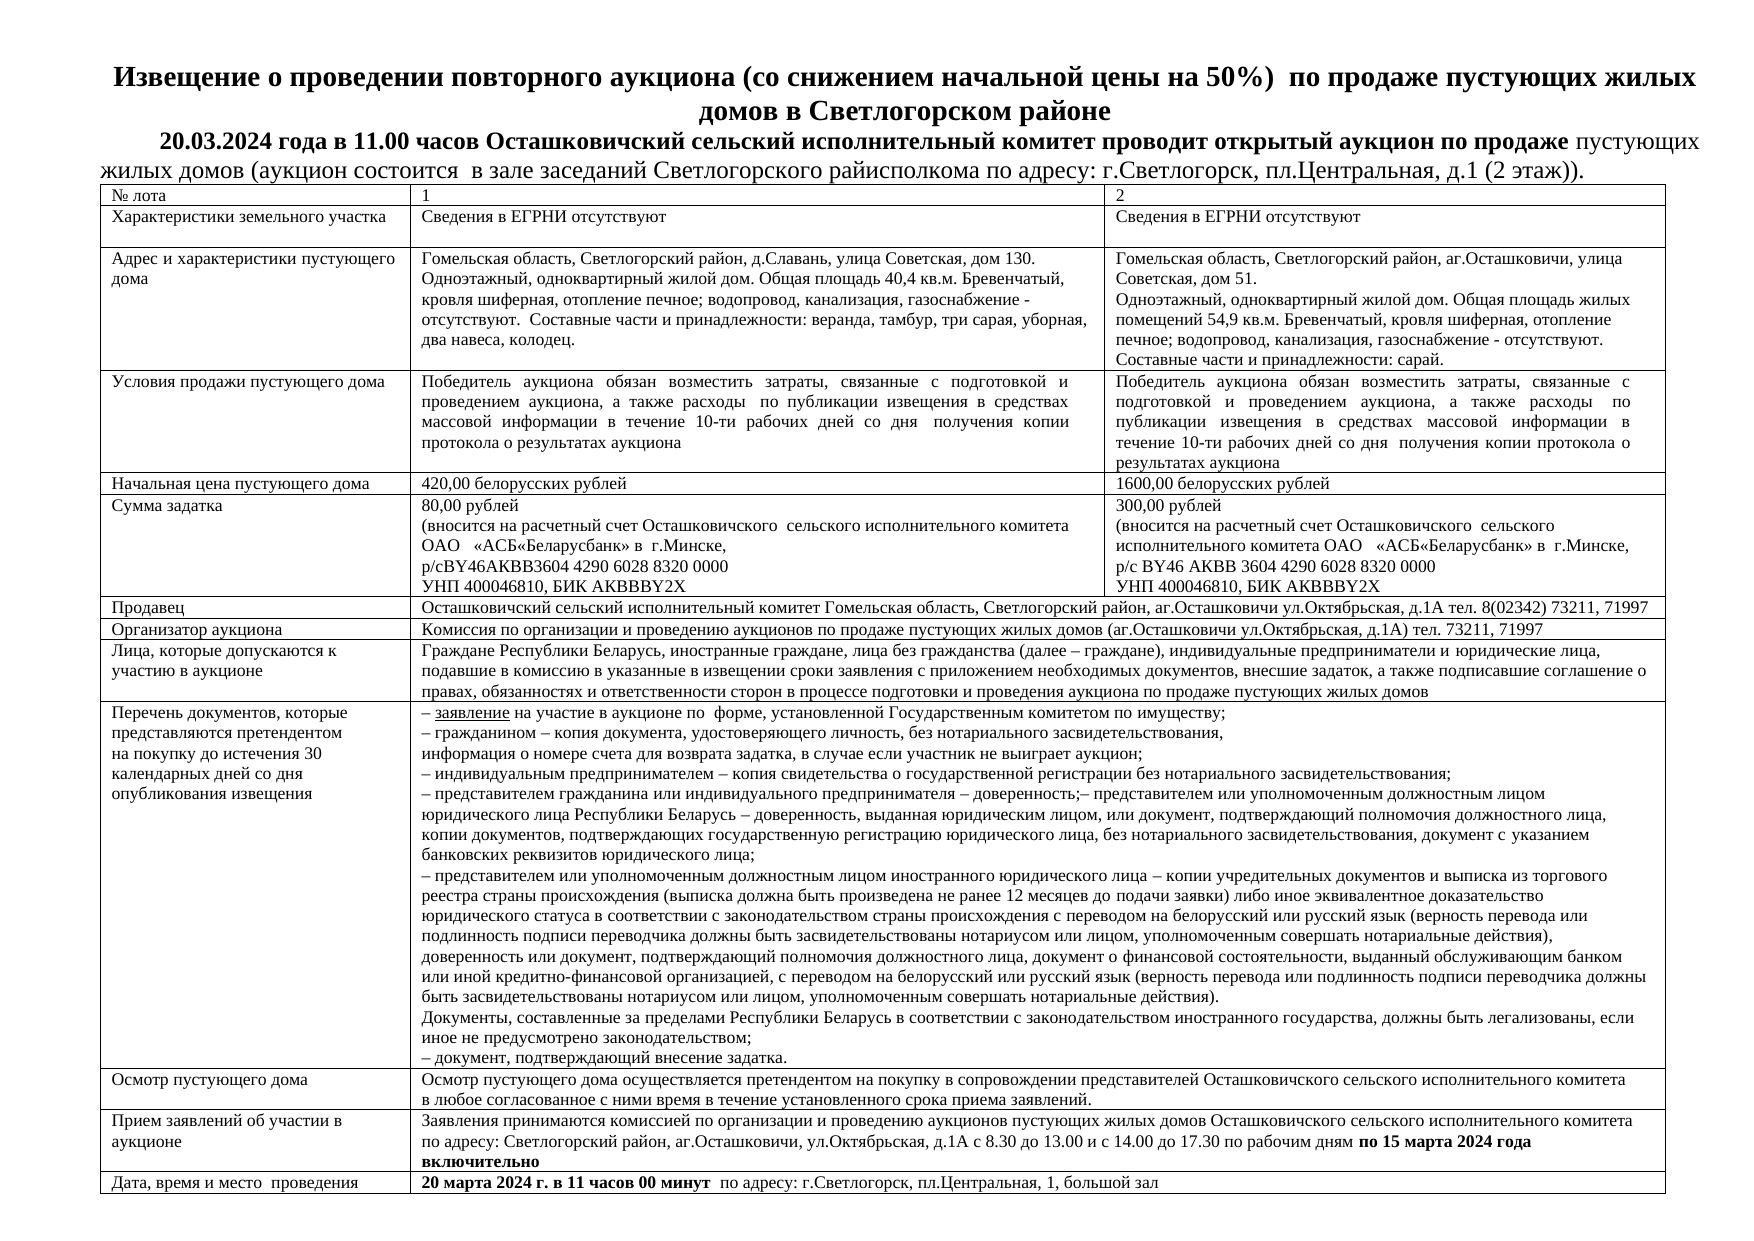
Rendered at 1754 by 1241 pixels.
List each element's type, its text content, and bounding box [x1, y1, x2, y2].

text Извещение о проведении повторного аукциона (со снижением начальной цены на 50%) по продаже пустующих жилых домов в Светлогорском районе [100, 59, 1709, 126]
table_cell Начальная цена пустующего дома [101, 473, 410, 493]
table_cell Заявления принимаются комиссией по организации и проведению аукционов пустующих жилых домов Осташковичского сельского исполнительного комитета по адресу: Светлогорский район, аг.Осташковичи, ул.Октябрьская, д.1А с 8.30 до 13.00 и с 14.00 до 17.30 по рабочим дням по 15 марта 2024 года включительно [411, 1110, 1665, 1171]
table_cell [411, 1172, 1665, 1192]
table_cell Адрес и характеристики пустующего дома [101, 248, 410, 369]
table_cell Победитель аукциона обязан возместить затраты, связанные с подготовкой и проведением аукциона, а также расходы по публикации извещения в средствах массовой информации в течение 10-ти рабочих дней со дня получения копии протокола о результатах аукциона [1105, 371, 1665, 472]
table_cell Сумма задатка [101, 495, 410, 596]
table_cell Комиссия по организации и проведению аукционов по продаже пустующих жилых домов (аг.Осташковичи ул.Октябрьская, д.1А) тел. 73211, 71997 [411, 619, 1665, 639]
table_cell Осмотр пустующего дома осуществляется претендентом на покупку в сопровождении представителей Осташковичского сельского исполнительного комитета в любое согласованное с ними время в течение установленного срока приема заявлений. [411, 1069, 1665, 1109]
table_cell Сведения в ЕГРНИ отсутствуют [411, 206, 1104, 247]
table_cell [101, 1172, 410, 1192]
table_cell Условия продажи пустующего дома [101, 371, 410, 472]
table_cell Осмотр пустующего дома [101, 1069, 410, 1109]
table_cell Прием заявлений об участии в аукционе [101, 1110, 410, 1171]
text 20.03.2024 года в 11.00 часов Осташковичский сельский исполнительный комитет проводит открытый аукцион по продаже пустующих жилых домов (аукцион состоится в зале заседаний Светлогорского райисполкома по адресу: г.Светлогорск, пл.Центральная, д.1 (2 этаж)). [100, 126, 1709, 184]
table_cell Гомельская область, Светлогорский район, аг.Осташковичи, улица Советская, дом 51. Одноэтажный, одноквартирный жилой дом. Общая площадь жилых помещений 54,9 кв.м. Бревенчатый, кровля шиферная, отопление печное; водопровод, канализация, газоснабжение - отсутствуют. Составные части и принадлежности: сарай. [1105, 248, 1665, 369]
table_cell Характеристики земельного участка [101, 206, 410, 247]
table_cell Победитель аукциона обязан возместить затраты, связанные с подготовкой и проведением аукциона, а также расходы по публикации извещения в средствах массовой информации в течение 10-ти рабочих дней со дня получения копии протокола о результатах аукциона [411, 371, 1104, 472]
table_cell Организатор аукциона [101, 619, 410, 639]
table_cell 300,00 рублей (вносится на расчетный счет Осташковичского сельского исполнительного комитета ОАО «АСБ«Беларусбанк» в г.Минске, р/с BY46 АКВВ 3604 4290 6028 8320 0000 УНП 400046810, БИК АКВВВY2Х [1105, 495, 1665, 596]
table_cell Гомельская область, Светлогорский район, д.Славань, улица Советская, дом 130. Одноэтажный, одноквартирный жилой дом. Общая площадь 40,4 кв.м. Бревенчатый, кровля шиферная, отопление печное; водопровод, канализация, газоснабжение - отсутствуют. Составные части и принадлежности: веранда, тамбур, три сарая, уборная, два навеса, колодец. [411, 248, 1104, 369]
table_header № лота [101, 185, 410, 205]
table_header 1 [411, 185, 1104, 205]
table_cell Осташковичский сельский исполнительный комитет Гомельская область, Светлогорский район, аг.Осташковичи ул.Октябрьская, д.1А тел. 8(02342) 73211, 71997 [411, 597, 1665, 617]
table_cell Лица, которые допускаются к участию в аукционе [101, 640, 410, 701]
table_cell – заявление на участие в аукционе по форме, установленной Государственным комитетом по имуществу; – гражданином – копия документа, удостоверяющего личность, без нотариального засвидетельствования, информация о номере счета для возврата задатка, в случае если участник не выиграет аукцион; – индивидуальным предпринимателем – копия свидетельства о государственной регистрации без нотариального засвидетельствования; – представителем гражданина или индивидуального предпринимателя – доверенность;– представителем или уполномоченным должностным лицом юридического лица Республики Беларусь – доверенность, выданная юридическим лицом, или документ, подтверждающий полномочия должностного лица, копии документов, подтверждающих государственную регистрацию юридического лица, без нотариального засвидетельствования, документ с указанием банковских реквизитов юридического лица; – представителем или уполномоченным должностным лицом иностранного юридического лица – копии учредительных документов и выписка из торгового реестра страны происхождения (выписка должна быть произведена не ранее 12 месяцев до подачи заявки) либо иное эквивалентное доказательство юридического статуса в соответствии с законодательством страны происхождения с переводом на белорусский или русский язык (верность перевода или подлинность подписи переводчика должны быть засвидетельствованы нотариусом или лицом, уполномоченным совершать нотариальные действия), доверенность или документ, подтверждающий полномочия должностного лица, документ о финансовой состоятельности, выданный обслуживающим банком или иной кредитно-финансовой организацией, с переводом на белорусский или русский язык (верность перевода или подлинность подписи переводчика должны быть засвидетельствованы нотариусом или лицом, уполномоченным совершать нотариальные действия). Документы, составленные за пределами Республики Беларусь в соответствии с законодательством иностранного государства, должны быть легализованы, если иное не предусмотрено законодательством; – документ, подтверждающий внесение задатка. [411, 702, 1665, 1067]
table_cell Сведения в ЕГРНИ отсутствуют [1105, 206, 1665, 247]
table_cell Граждане Республики Беларусь, иностранные граждане, лица без гражданства (далее – граждане), индивидуальные предприниматели и юридические лица, подавшие в комиссию в указанные в извещении сроки заявления с приложением необходимых документов, внесшие задаток, а также подписавшие соглашение о правах, обязанностях и ответственности сторон в процессе подготовки и проведения аукциона по продаже пустующих жилых домов [411, 640, 1665, 701]
table_cell Продавец [101, 597, 410, 617]
table_cell 80,00 рублей (вносится на расчетный счет Осташковичского сельского исполнительного комитета ОАО «АСБ«Беларусбанк» в г.Минске, р/сBY46АКВВ3604 4290 6028 8320 0000 УНП 400046810, БИК АКВВВY2Х [411, 495, 1104, 596]
table_cell Перечень документов, которые представляются претендентом на покупку до истечения 30 календарных дней со дня опубликования извещения [101, 702, 410, 1067]
table_cell 1600,00 белорусских рублей [1105, 473, 1665, 493]
table_cell 420,00 белорусских рублей [411, 473, 1104, 493]
table_header 2 [1105, 185, 1665, 205]
